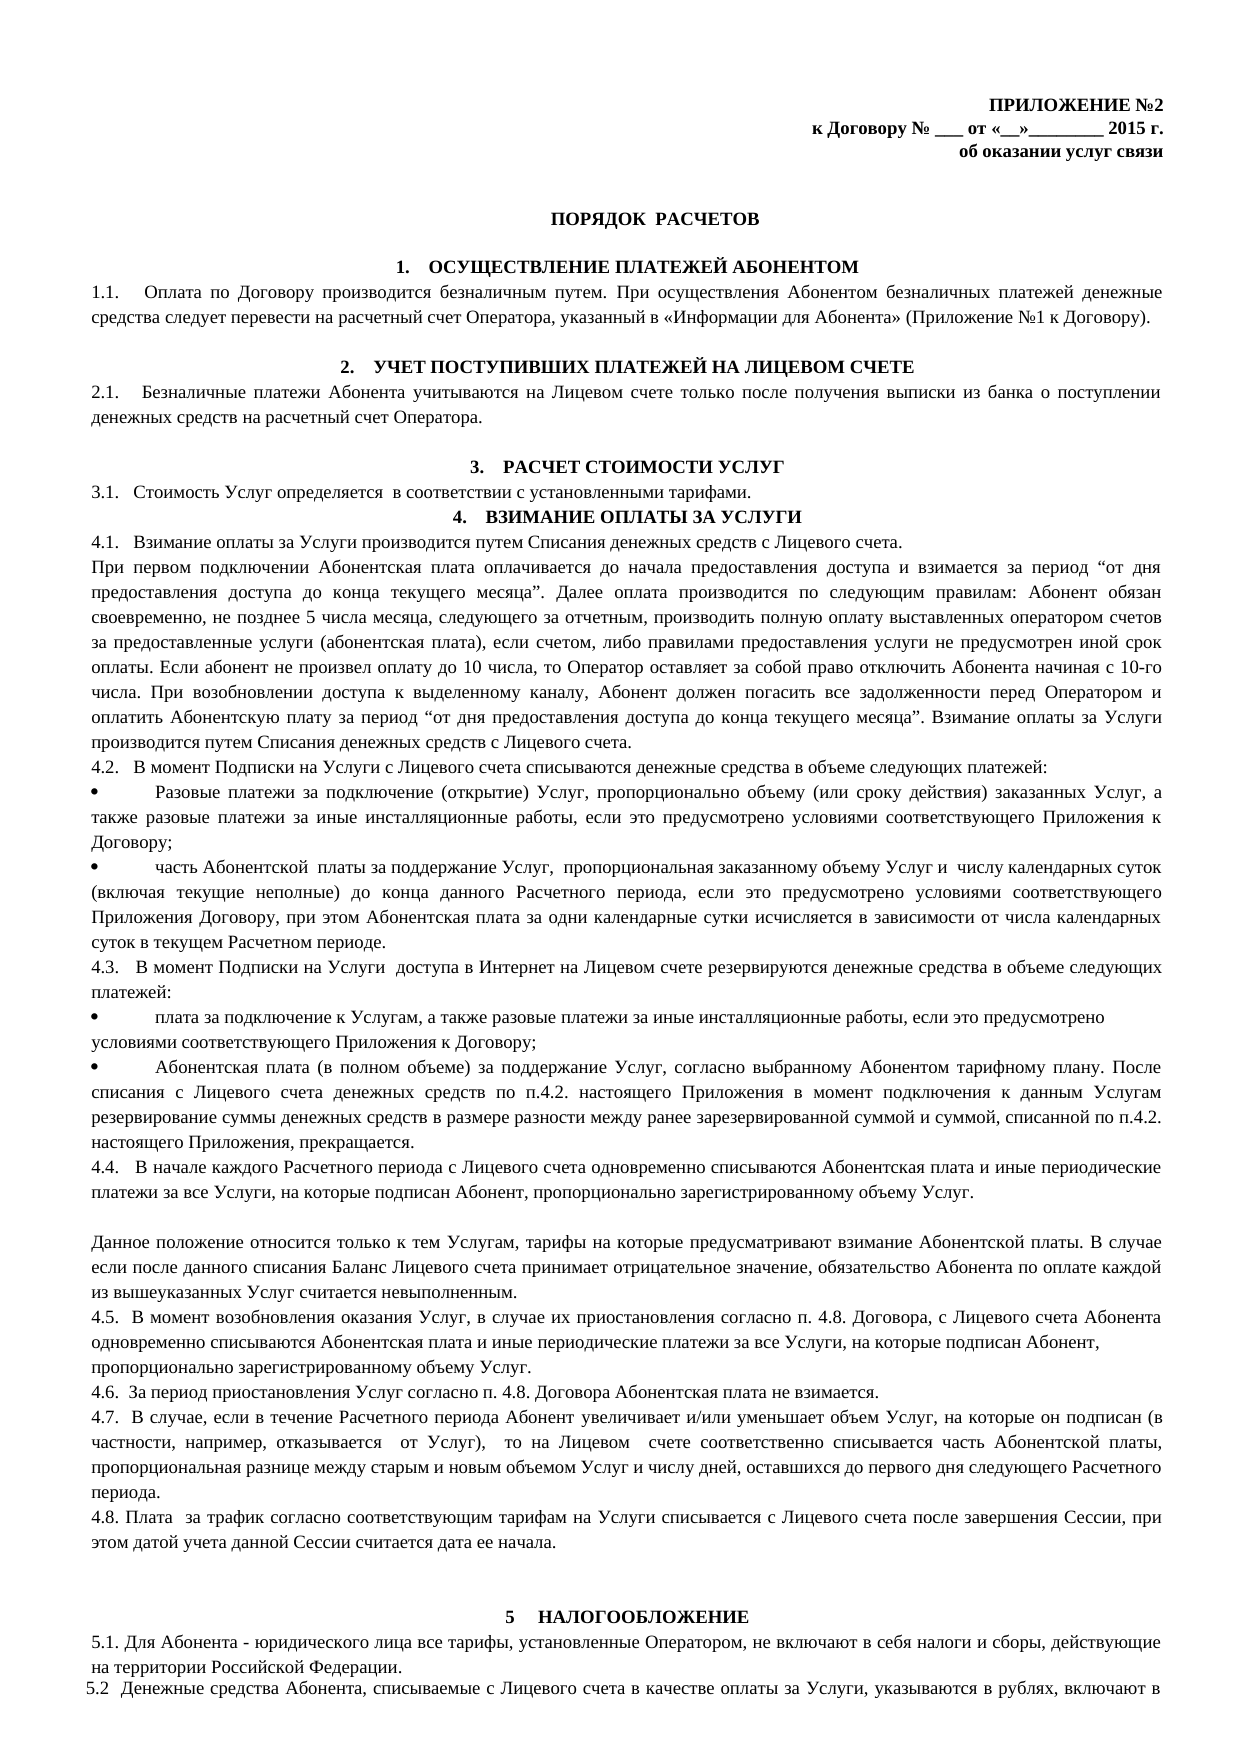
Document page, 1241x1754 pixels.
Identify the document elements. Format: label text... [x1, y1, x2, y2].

text 1. ОСУЩЕСТВЛЕНИЕ ПЛАТЕЖЕЙ АБОНЕНТОМ [91, 252, 1163, 277]
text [86, 1677, 1163, 1699]
text условиями соответствующего Приложения к Договору; [91, 1027, 1163, 1052]
text 4.7. В случае, если в течение Расчетного периода Абонент увеличивает и/или уменьшает объем Услуг, на которые он подписан (в частности, например, отказывается от Услуг), то на Лицевом счете соответственно списывается часть Абонентской платы, пропорциональная разнице между старым и новым объемом Услуг и числу дней, оставшихся до первого дня следующего Расчетного периода. [91, 1402, 1163, 1502]
text Абонентская плата (в полном объеме) за поддержание Услуг, согласно выбранному Абонентом тарифному плану. После списания с Лицевого счета денежных средств по п.4.2. настоящего Приложения в момент подключения к данным Услугам резервирование суммы денежных средств в размере разности между ранее зарезервированной суммой и суммой, списанной по п.4.2. настоящего Приложения, прекращается. [91, 1052, 1163, 1152]
text 5 НАЛОГООБЛОЖЕНИЕ [91, 1602, 1163, 1627]
text ПОРЯДОК РАСЧЕТОВ [551, 207, 1163, 230]
text 5.1. Для Абонента - юридического лица все тарифы, установленные Оператором, не включают в себя налоги и сборы, действующие на территории Российской Федерации. [91, 1627, 1163, 1677]
text 2.1. Безналичные платежи Абонента учитываются на Лицевом счете только после получения выписки из банка о поступлении денежных средств на расчетный счет Оператора. [91, 377, 1163, 427]
text 3.1. Стоимость Услуг определяется в соответствии с установленными тарифами. [91, 477, 1163, 502]
text 4.2. В момент Подписки на Услуги с Лицевого счета списываются денежные средства в объеме следующих платежей: [91, 752, 1163, 777]
text 4.4. В начале каждого Расчетного периода с Лицевого счета одновременно списываются Абонентская плата и иные периодические платежи за все Услуги, на которые подписан Абонент, пропорционально зарегистрированному объему Услуг. [91, 1152, 1163, 1202]
text 4.8. Плата за трафик согласно соответствующим тарифам на Услуги списывается с Лицевого счета после завершения Сессии, при этом датой учета данной Сессии считается дата ее начала. [91, 1502, 1163, 1552]
text 1.1. Оплата по Договору производится безналичным путем. При осуществления Абонентом безналичных платежей денежные средства следует перевести на расчетный счет Оператора, указанный в «Информации для Абонента» (Приложение №1 к Договору). [91, 277, 1163, 327]
text 4.6. За период приостановления Услуг согласно п. 4.8. Договора Абонентская плата не взимается. [91, 1377, 1163, 1402]
text Данное положение относится только к тем Услугам, тарифы на которые предусматривают взимание Абонентской платы. В случае если после данного списания Баланс Лицевого счета принимает отрицательное значение, обязательство Абонента по оплате каждой из вышеуказанных Услуг считается невыполненным. [91, 1227, 1163, 1302]
text При первом подключении Абонентская плата оплачивается до начала предоставления доступа и взимается за период “от дня предоставления доступа до конца текущего месяца”. Далее оплата производится по следующим правилам: Абонент обязан своевременно, не позднее 5 числа месяца, следующего за отчетным, производить полную оплату выставленных оператором счетов за предоставленные услуги (абонентская плата), если счетом, либо правилами предоставления услуги не предусмотрен иной срок оплаты. Если абонент не произвел оплату до 10 числа, то Оператор оставляет за собой право отключить Абонента начиная с 10-го числа. При возобновлении доступа к выделенному каналу, Абонент должен погасить все задолженности перед Оператором и оплатить Абонентскую плату за период “от дня предоставления доступа до конца текущего месяца”. Взимание оплаты за Услуги производится путем Списания денежных средств с Лицевого счета. [91, 552, 1163, 752]
text пропорционально зарегистрированному объему Услуг. [91, 1352, 1163, 1377]
text 3. РАСЧЕТ СТОИМОСТИ УСЛУГ [91, 452, 1163, 477]
text к Договору № ___ от «__»________ 2015 г. [71, 116, 1163, 139]
text часть Абонентской платы за поддержание Услуг, пропорциональная заказанному объему Услуг и числу календарных суток (включая текущие неполные) до конца данного Расчетного периода, если это предусмотрено условиями соответствующего Приложения Договору, при этом Абонентская плата за одни календарные сутки исчисляется в зависимости от числа календарных суток в текущем Расчетном периоде. [91, 852, 1163, 952]
text 4.5. В момент возобновления оказания Услуг, в случае их приостановления согласно п. 4.8. Договора, с Лицевого счета Абонента одновременно списываются Абонентская плата и иные периодические платежи за все Услуги, на которые подписан Абонент, [91, 1302, 1163, 1352]
text 4.1. Взимание оплаты за Услуги производится путем Списания денежных средств с Лицевого счета. [91, 527, 1163, 552]
text Разовые платежи за подключение (открытие) Услуг, пропорционально объему (или сроку действия) заказанных Услуг, а также разовые платежи за иные инсталляционные работы, если это предусмотрено условиями соответствующего Приложения к Договору; [91, 777, 1163, 852]
text 4. ВЗИМАНИЕ ОПЛАТЫ ЗА УСЛУГИ [91, 502, 1163, 527]
text об оказании услуг связи [71, 139, 1163, 162]
text плата за подключение к Услугам, а также разовые платежи за иные инсталляционные работы, если это предусмотрено [91, 1002, 1163, 1027]
text 2. УЧЕТ ПОСТУПИВШИХ ПЛАТЕЖЕЙ НА ЛИЦЕВОМ СЧЕТЕ [91, 352, 1163, 377]
text ПРИЛОЖЕНИЕ №2 [71, 93, 1163, 116]
text 4.3. В момент Подписки на Услуги доступа в Интернет на Лицевом счете резервируются денежные средства в объеме следующих платежей: [91, 952, 1163, 1002]
